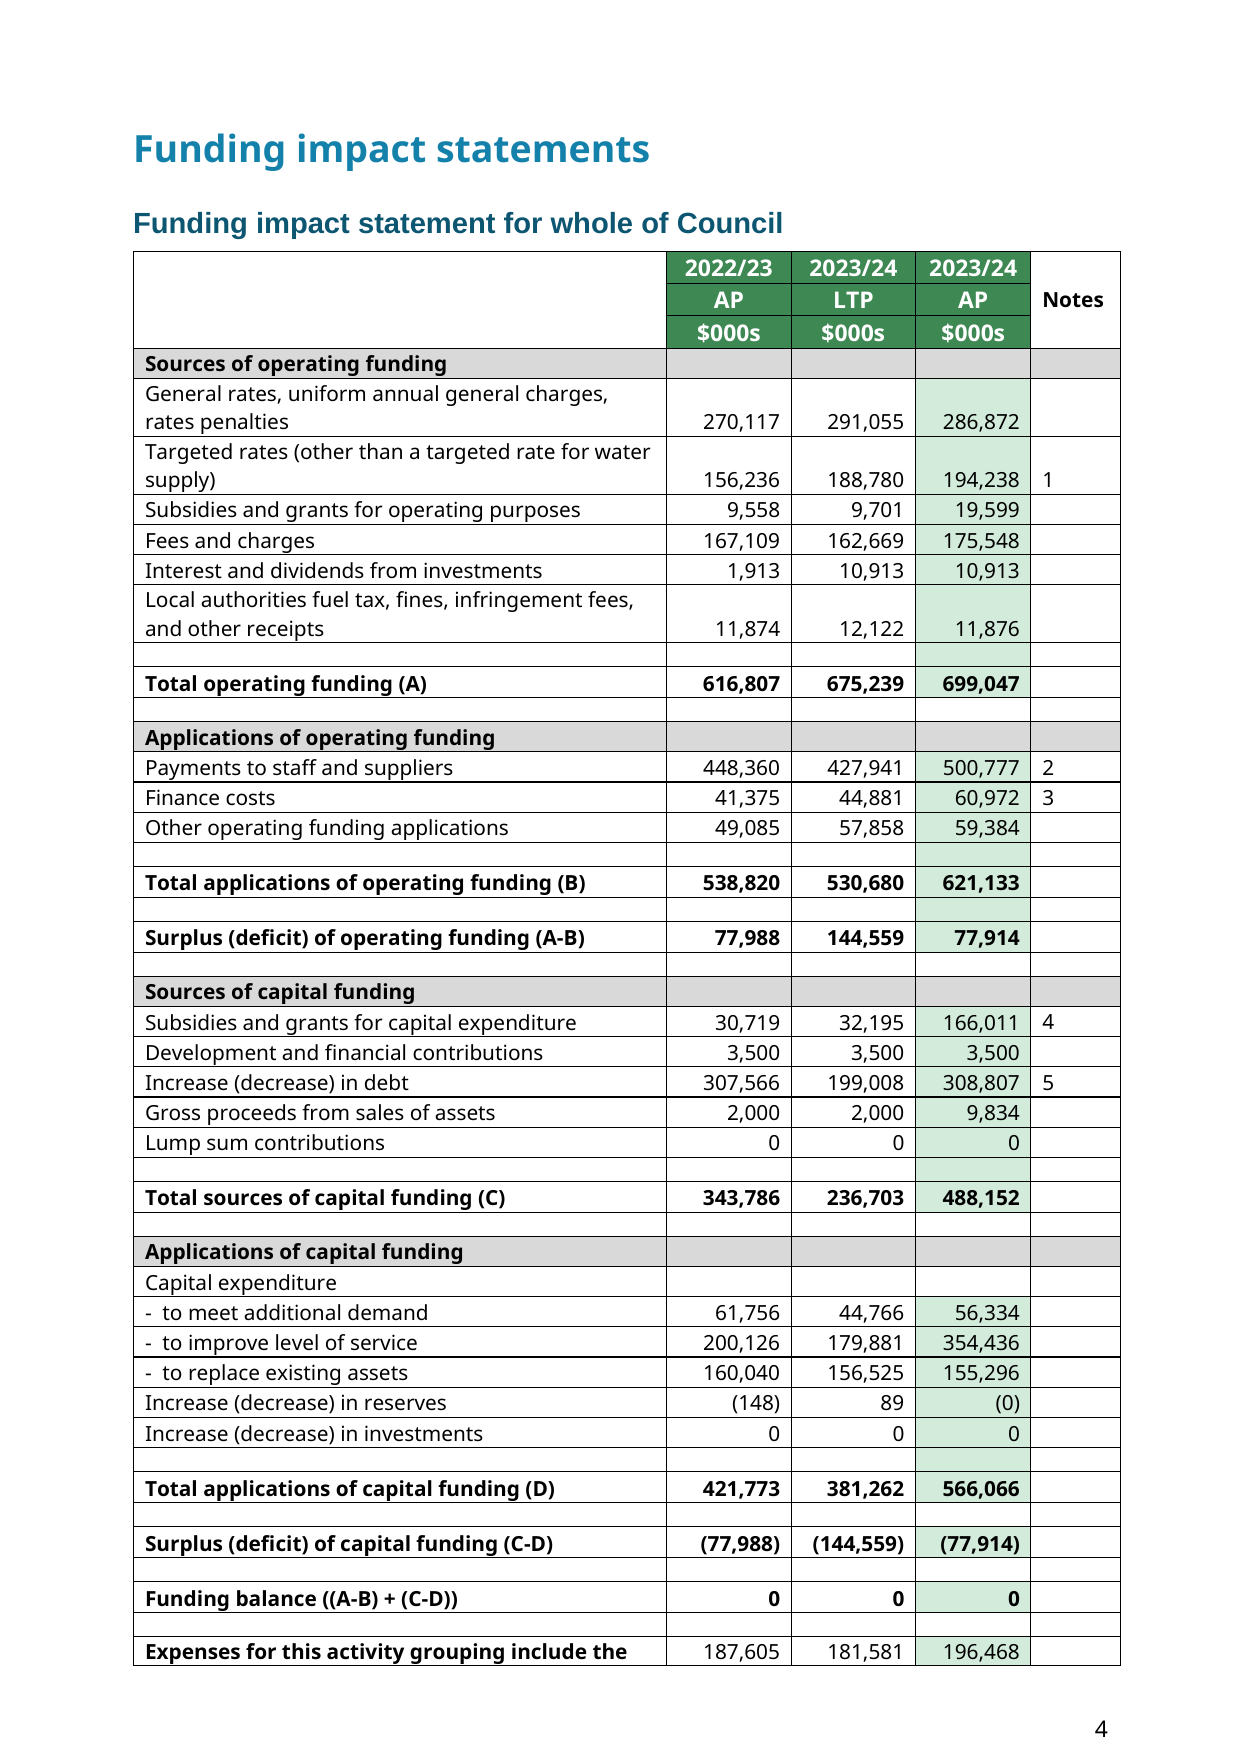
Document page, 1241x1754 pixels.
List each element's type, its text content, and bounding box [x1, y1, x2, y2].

table_cell [916, 1613, 1030, 1636]
table_cell [667, 977, 791, 1006]
table_cell [792, 1267, 915, 1296]
table_cell 3,500 [667, 1037, 791, 1066]
table_cell 12,122 [792, 585, 915, 642]
table_cell [916, 698, 1030, 721]
table_cell [916, 1448, 1030, 1471]
table_cell 343,786 [667, 1182, 791, 1212]
table_cell 0 [667, 1418, 791, 1447]
table_cell 307,566 [667, 1067, 791, 1096]
table_cell 286,872 [916, 379, 1030, 436]
table_cell Fees and charges [134, 525, 666, 554]
table_cell [1031, 379, 1120, 436]
table_cell 155,296 [916, 1358, 1030, 1387]
table_cell Sources of operating funding [134, 349, 666, 378]
table_cell (148) [667, 1388, 791, 1417]
table_cell 10,913 [792, 555, 915, 584]
table_cell 381,262 [792, 1472, 915, 1502]
table_cell [792, 1237, 915, 1266]
table_cell Sources of capital funding [134, 977, 666, 1006]
table_cell [667, 843, 791, 866]
table_cell 3,500 [792, 1037, 915, 1066]
table_cell 44,766 [792, 1297, 915, 1326]
table_cell [792, 698, 915, 721]
table_cell [916, 843, 1030, 866]
table_cell [1031, 1448, 1120, 1471]
table_cell [1031, 1582, 1120, 1612]
table_cell 0 [916, 1418, 1030, 1447]
table_cell 421,773 [667, 1472, 791, 1502]
table_cell 60,972 [916, 783, 1030, 812]
table_cell 44,881 [792, 783, 915, 812]
table_cell [1031, 1037, 1120, 1066]
table_cell [916, 1503, 1030, 1526]
table_cell 188,780 [792, 437, 915, 494]
table_cell [1031, 1388, 1120, 1417]
table_cell [667, 722, 791, 751]
table_cell AP [916, 284, 1030, 315]
table_cell [1031, 1637, 1120, 1665]
table_cell - to improve level of service [134, 1327, 666, 1356]
table_cell Payments to staff and suppliers [134, 752, 666, 781]
subtitle Funding impact statements [133, 122, 1107, 173]
table_header 2023/24 [792, 252, 915, 283]
table_cell 144,559 [792, 922, 915, 952]
subtitle Funding impact statement for whole of Council [133, 206, 1107, 239]
table_cell [667, 349, 791, 378]
table_cell [1031, 1267, 1120, 1296]
table_cell 162,669 [792, 525, 915, 554]
table_cell 41,375 [667, 783, 791, 812]
table_cell 175,548 [916, 525, 1030, 554]
table_cell 1,913 [667, 555, 791, 584]
table_cell 566,066 [916, 1472, 1030, 1502]
table_cell 199,008 [792, 1067, 915, 1096]
table_cell $000s [667, 316, 791, 348]
table_cell [916, 722, 1030, 751]
table_cell 166,011 [916, 1007, 1030, 1036]
table_cell Total operating funding (A) [134, 667, 666, 697]
table_cell 448,360 [667, 752, 791, 781]
table_cell [916, 643, 1030, 666]
table_cell Lump sum contributions [134, 1128, 666, 1157]
table_cell [1031, 667, 1120, 697]
table_cell [1031, 1472, 1120, 1502]
table_cell Increase (decrease) in investments [134, 1418, 666, 1447]
table_cell [1031, 643, 1120, 666]
table_cell 160,040 [667, 1358, 791, 1387]
table_cell [667, 1613, 791, 1636]
table_cell 30,719 [667, 1007, 791, 1036]
table_cell [916, 349, 1030, 378]
table_cell 530,680 [792, 867, 915, 897]
table_cell 179,881 [792, 1327, 915, 1356]
table_cell 538,820 [667, 867, 791, 897]
table_cell 167,109 [667, 525, 791, 554]
table_cell 0 [792, 1582, 915, 1612]
table_cell [1031, 1237, 1120, 1266]
table_cell [134, 1448, 666, 1471]
table_cell 0 [667, 1582, 791, 1612]
table_cell (144,559) [792, 1527, 915, 1557]
table_cell Increase (decrease) in debt [134, 1067, 666, 1096]
table_cell 699,047 [916, 667, 1030, 697]
table_cell Targeted rates (other than a targeted rate for water supply) [134, 437, 666, 494]
table_cell [792, 843, 915, 866]
table_cell [1031, 1327, 1120, 1356]
table_cell 0 [916, 1128, 1030, 1157]
table_cell [1031, 585, 1120, 642]
table_cell [792, 722, 915, 751]
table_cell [134, 1637, 666, 1665]
table_cell [1031, 1213, 1120, 1236]
table_cell 0 [667, 1128, 791, 1157]
table_cell 194,238 [916, 437, 1030, 494]
table_cell 354,436 [916, 1327, 1030, 1356]
table_cell [792, 1613, 915, 1636]
table_cell 0 [792, 1418, 915, 1447]
table_cell [1031, 898, 1120, 921]
table_cell [1031, 1418, 1120, 1447]
table_cell 9,558 [667, 495, 791, 524]
table_cell [1031, 843, 1120, 866]
table_cell Development and financial contributions [134, 1037, 666, 1066]
table_cell [667, 1213, 791, 1236]
table_cell [1031, 922, 1120, 952]
table_cell Applications of capital funding [134, 1237, 666, 1266]
table_cell [1031, 1158, 1120, 1181]
table_cell [1031, 977, 1120, 1006]
table_cell [1031, 813, 1120, 842]
table_cell 156,236 [667, 437, 791, 494]
table_cell 488,152 [916, 1182, 1030, 1212]
table_cell [667, 953, 791, 976]
table_cell 11,876 [916, 585, 1030, 642]
table_cell 500,777 [916, 752, 1030, 781]
table_cell Total sources of capital funding (C) [134, 1182, 666, 1212]
table_cell 9,701 [792, 495, 915, 524]
table_cell 5 [1031, 1067, 1120, 1096]
table_cell 308,807 [916, 1067, 1030, 1096]
table_cell Surplus (deficit) of operating funding (A-B) [134, 922, 666, 952]
table_cell [1031, 867, 1120, 897]
table_cell 200,126 [667, 1327, 791, 1356]
table_cell [1031, 1527, 1120, 1557]
table_cell 181,581 [792, 1637, 915, 1665]
table_cell (0) [916, 1388, 1030, 1417]
table_cell Total applications of capital funding (D) [134, 1472, 666, 1502]
table_cell [792, 1213, 915, 1236]
table_cell 0 [792, 1128, 915, 1157]
table_cell [1031, 722, 1120, 751]
table_cell 1 [1031, 437, 1120, 494]
table_cell LTP [792, 284, 915, 315]
table_header 2022/23 [667, 252, 791, 283]
table_cell 32,195 [792, 1007, 915, 1036]
table_cell [1031, 1128, 1120, 1157]
table_cell Applications of operating funding [134, 722, 666, 751]
table_header 2023/24 [916, 252, 1030, 283]
table_cell - to replace existing assets [134, 1358, 666, 1387]
table_cell Increase (decrease) in reserves [134, 1388, 666, 1417]
table_cell [667, 1448, 791, 1471]
table_cell [1031, 698, 1120, 721]
table_cell AP [667, 284, 791, 315]
table_cell [1031, 1182, 1120, 1212]
table_cell 77,988 [667, 922, 791, 952]
table_cell [1031, 495, 1120, 524]
table_cell [667, 1158, 791, 1181]
table_cell Subsidies and grants for capital expenditure [134, 1007, 666, 1036]
table_cell [667, 1267, 791, 1296]
table_cell [1031, 1098, 1120, 1127]
table_cell Other operating funding applications [134, 813, 666, 842]
table_cell [916, 898, 1030, 921]
table_cell [1031, 1558, 1120, 1581]
table_cell [792, 977, 915, 1006]
table_cell 270,117 [667, 379, 791, 436]
table_cell [792, 1503, 915, 1526]
table_cell 616,807 [667, 667, 791, 697]
table_cell [667, 698, 791, 721]
table_cell Local authorities fuel tax, fines, infringement fees, and other receipts [134, 585, 666, 642]
table_cell [916, 1213, 1030, 1236]
table_cell Funding balance ((A-B) + (C-D)) [134, 1582, 666, 1612]
table_cell 11,874 [667, 585, 791, 642]
table_cell 427,941 [792, 752, 915, 781]
table_cell [916, 1158, 1030, 1181]
table_cell [916, 1558, 1030, 1581]
table_cell 2 [1031, 752, 1120, 781]
table_header Notes [1031, 252, 1120, 348]
table_cell [792, 953, 915, 976]
table_cell [1031, 953, 1120, 976]
table_cell 291,055 [792, 379, 915, 436]
table_cell [667, 1503, 791, 1526]
table_cell 9,834 [916, 1098, 1030, 1127]
table_cell 89 [792, 1388, 915, 1417]
table_cell [134, 698, 666, 721]
table_cell 61,756 [667, 1297, 791, 1326]
table_cell 187,605 [667, 1637, 791, 1665]
table_cell 49,085 [667, 813, 791, 842]
table_cell [792, 1448, 915, 1471]
table_cell Subsidies and grants for operating purposes [134, 495, 666, 524]
table_cell Gross proceeds from sales of assets [134, 1098, 666, 1127]
table_cell 4 [1031, 1007, 1120, 1036]
table_cell [792, 1558, 915, 1581]
table_cell 57,858 [792, 813, 915, 842]
table_cell Finance costs [134, 783, 666, 812]
table_cell 621,133 [916, 867, 1030, 897]
table_cell [667, 1237, 791, 1266]
table_cell [134, 953, 666, 976]
table_cell 156,525 [792, 1358, 915, 1387]
table_cell 19,599 [916, 495, 1030, 524]
table_cell [916, 953, 1030, 976]
table_cell 675,239 [792, 667, 915, 697]
table_cell [1031, 1358, 1120, 1387]
table_cell [916, 1237, 1030, 1266]
table_cell [134, 643, 666, 666]
table_cell Surplus (deficit) of capital funding (C-D) [134, 1527, 666, 1557]
table_cell [134, 843, 666, 866]
table_cell $000s [792, 316, 915, 348]
table_cell [134, 1503, 666, 1526]
table_cell 77,914 [916, 922, 1030, 952]
table_cell [134, 1558, 666, 1581]
table_header [134, 252, 666, 348]
table_cell [792, 349, 915, 378]
table_cell (77,914) [916, 1527, 1030, 1557]
table_cell 2,000 [792, 1098, 915, 1127]
table_cell [792, 898, 915, 921]
table_cell [1031, 525, 1120, 554]
table_cell [667, 898, 791, 921]
table_cell [134, 1158, 666, 1181]
table_cell Total applications of operating funding (B) [134, 867, 666, 897]
table_cell 3,500 [916, 1037, 1030, 1066]
table_cell [792, 1158, 915, 1181]
table_cell 10,913 [916, 555, 1030, 584]
table_cell - to meet additional demand [134, 1297, 666, 1326]
table_cell [1031, 1297, 1120, 1326]
table_cell [916, 977, 1030, 1006]
table_cell 56,334 [916, 1297, 1030, 1326]
table_cell 0 [916, 1582, 1030, 1612]
table_cell [134, 898, 666, 921]
table_cell [667, 643, 791, 666]
table_cell [1031, 349, 1120, 378]
table_cell 3 [1031, 783, 1120, 812]
table_cell [1031, 555, 1120, 584]
table_cell (77,988) [667, 1527, 791, 1557]
table_cell $000s [916, 316, 1030, 348]
table_cell Capital expenditure [134, 1267, 666, 1296]
table_cell [134, 1213, 666, 1236]
table_cell [1031, 1613, 1120, 1636]
table_cell General rates, uniform annual general charges, rates penalties [134, 379, 666, 436]
table_cell 2,000 [667, 1098, 791, 1127]
table_cell 196,468 [916, 1637, 1030, 1665]
table_cell [792, 643, 915, 666]
table_cell [1031, 1503, 1120, 1526]
table_cell 59,384 [916, 813, 1030, 842]
table_cell [134, 1613, 666, 1636]
table_cell [667, 1558, 791, 1581]
table_cell [916, 1267, 1030, 1296]
table_cell Interest and dividends from investments [134, 555, 666, 584]
table_cell 236,703 [792, 1182, 915, 1212]
